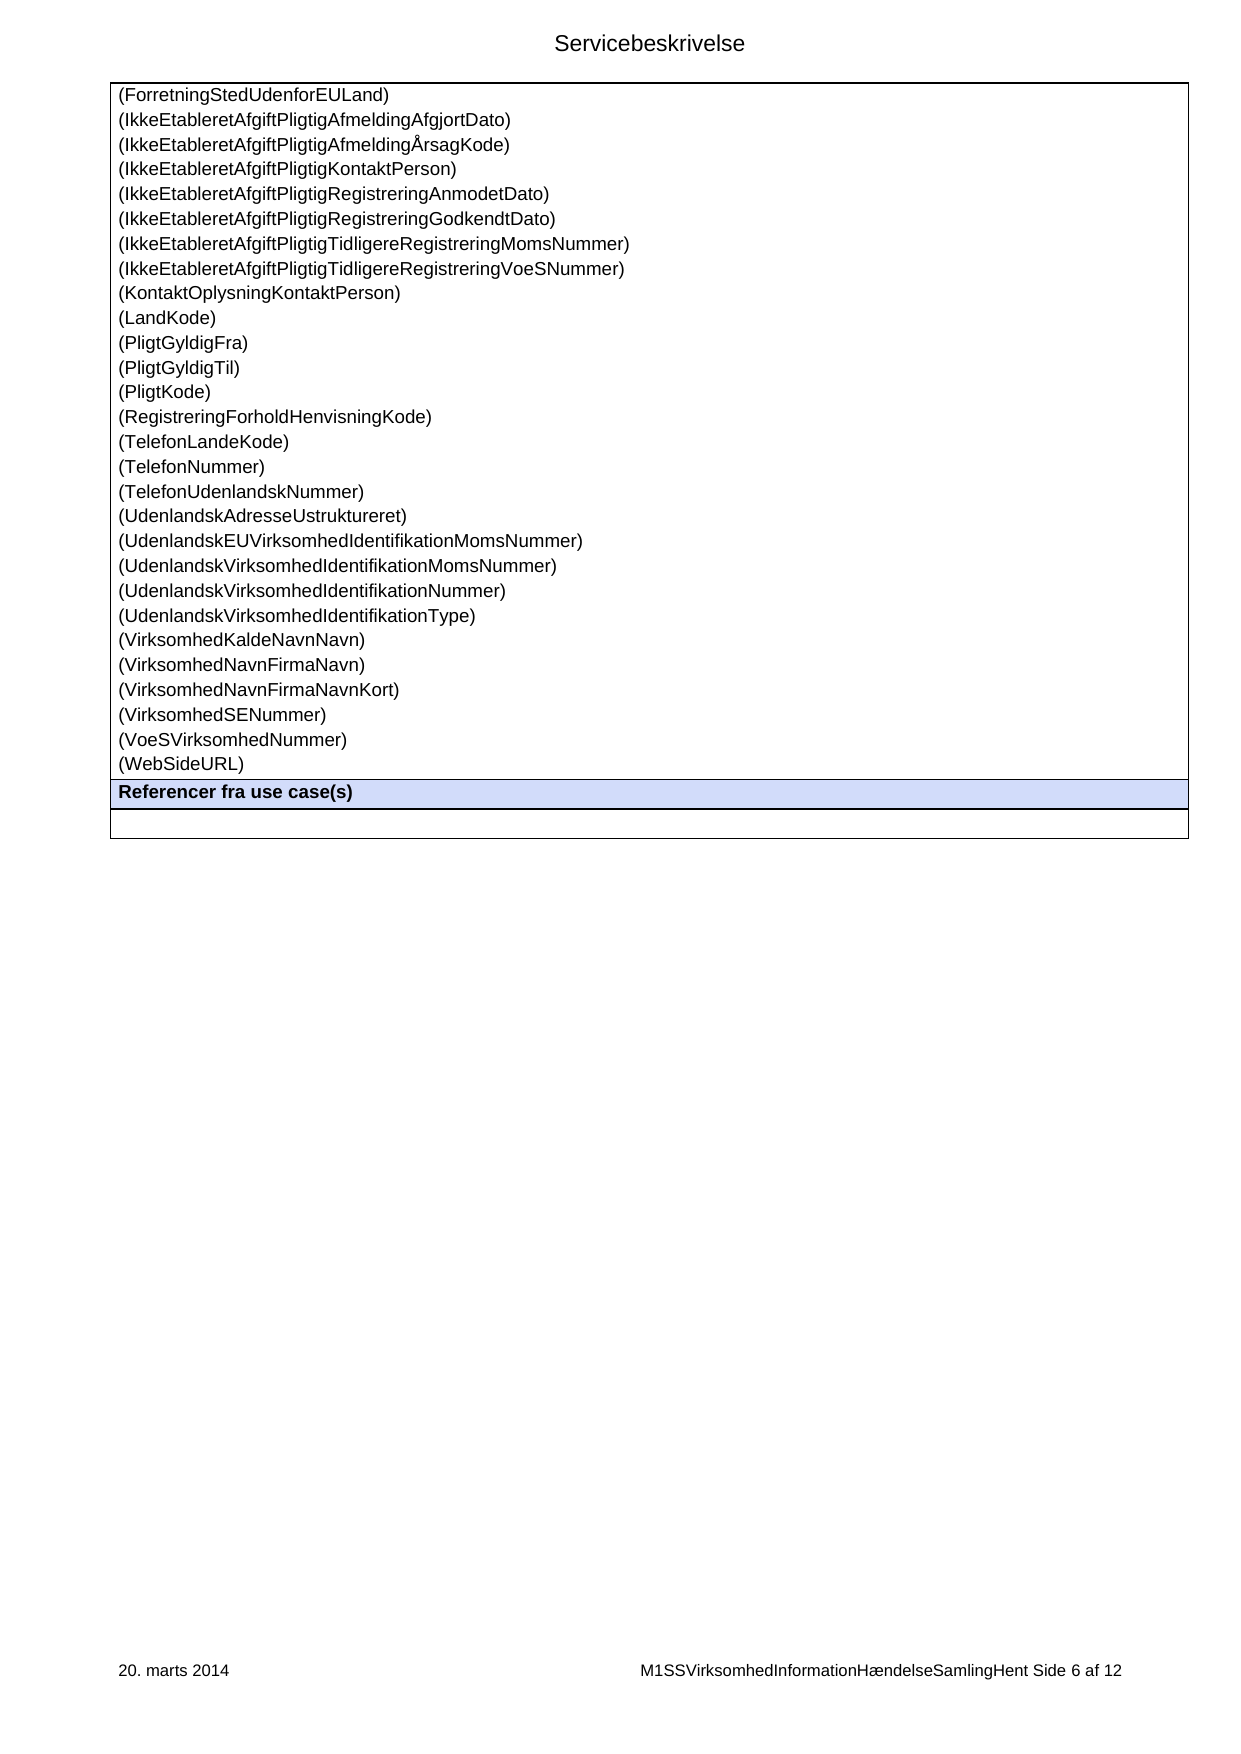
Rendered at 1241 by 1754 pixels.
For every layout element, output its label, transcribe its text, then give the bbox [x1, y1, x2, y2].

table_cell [111, 84, 1188, 778]
table_cell [111, 810, 1188, 837]
table_cell Referencer fra use case(s) [111, 780, 1188, 808]
